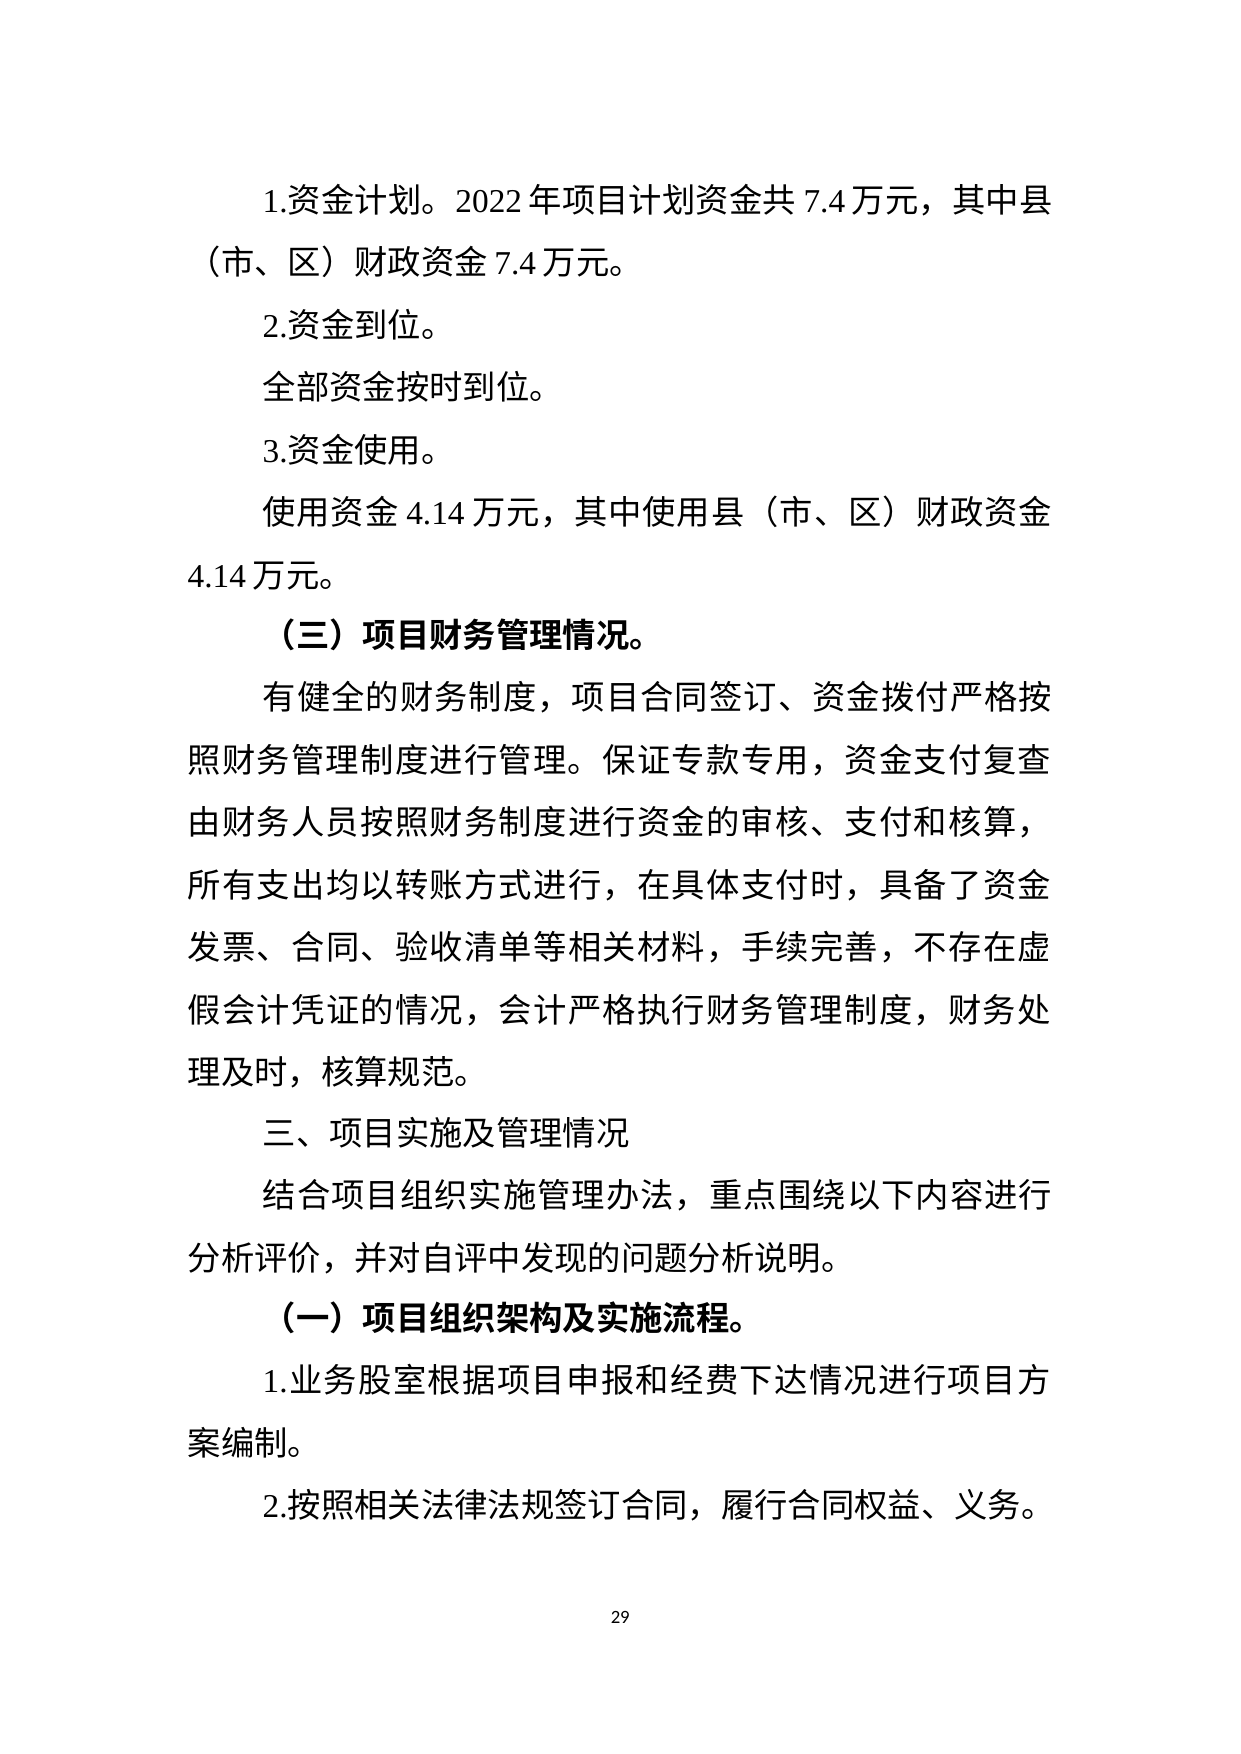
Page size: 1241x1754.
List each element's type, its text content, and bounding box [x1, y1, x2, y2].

text （三）项目财务管理情况。 [187, 599, 1053, 660]
text 2.资金到位。 [187, 287, 1053, 349]
text 结合项目组织实施管理办法，重点围绕以下内容进行分析评价，并对自评中发现的问题分析说明。 [187, 1157, 1053, 1282]
text 全部资金按时到位。 [187, 349, 1053, 412]
text （一）项目组织架构及实施流程。 [187, 1282, 1053, 1343]
text 三、项目实施及管理情况 [187, 1097, 1053, 1157]
text 1.资金计划。2022年项目计划资金共7.4万元，其中县（市、区）财政资金7.4万元。 [187, 162, 1053, 287]
text 1.业务股室根据项目申报和经费下达情况进行项目方案编制。 [187, 1343, 1053, 1468]
text 使用资金4.14万元，其中使用县（市、区）财政资金4.14万元。 [187, 474, 1053, 599]
text 2.按照相关法律法规签订合同，履行合同权益、义务。 [187, 1468, 1053, 1530]
text 有健全的财务制度，项目合同签订、资金拨付严格按照财务管理制度进行管理。保证专款专用，资金支付复查由财务人员按照财务制度进行资金的审核、支付和核算，所有支出均以转账方式进行，在具体支付时，具备了资金发票、合同、验收清单等相关材料，手续完善，不存在虚假会计凭证的情况，会计严格执行财务管理制度，财务处理及时，核算规范。 [187, 660, 1053, 1097]
text 3.资金使用。 [187, 412, 1053, 474]
